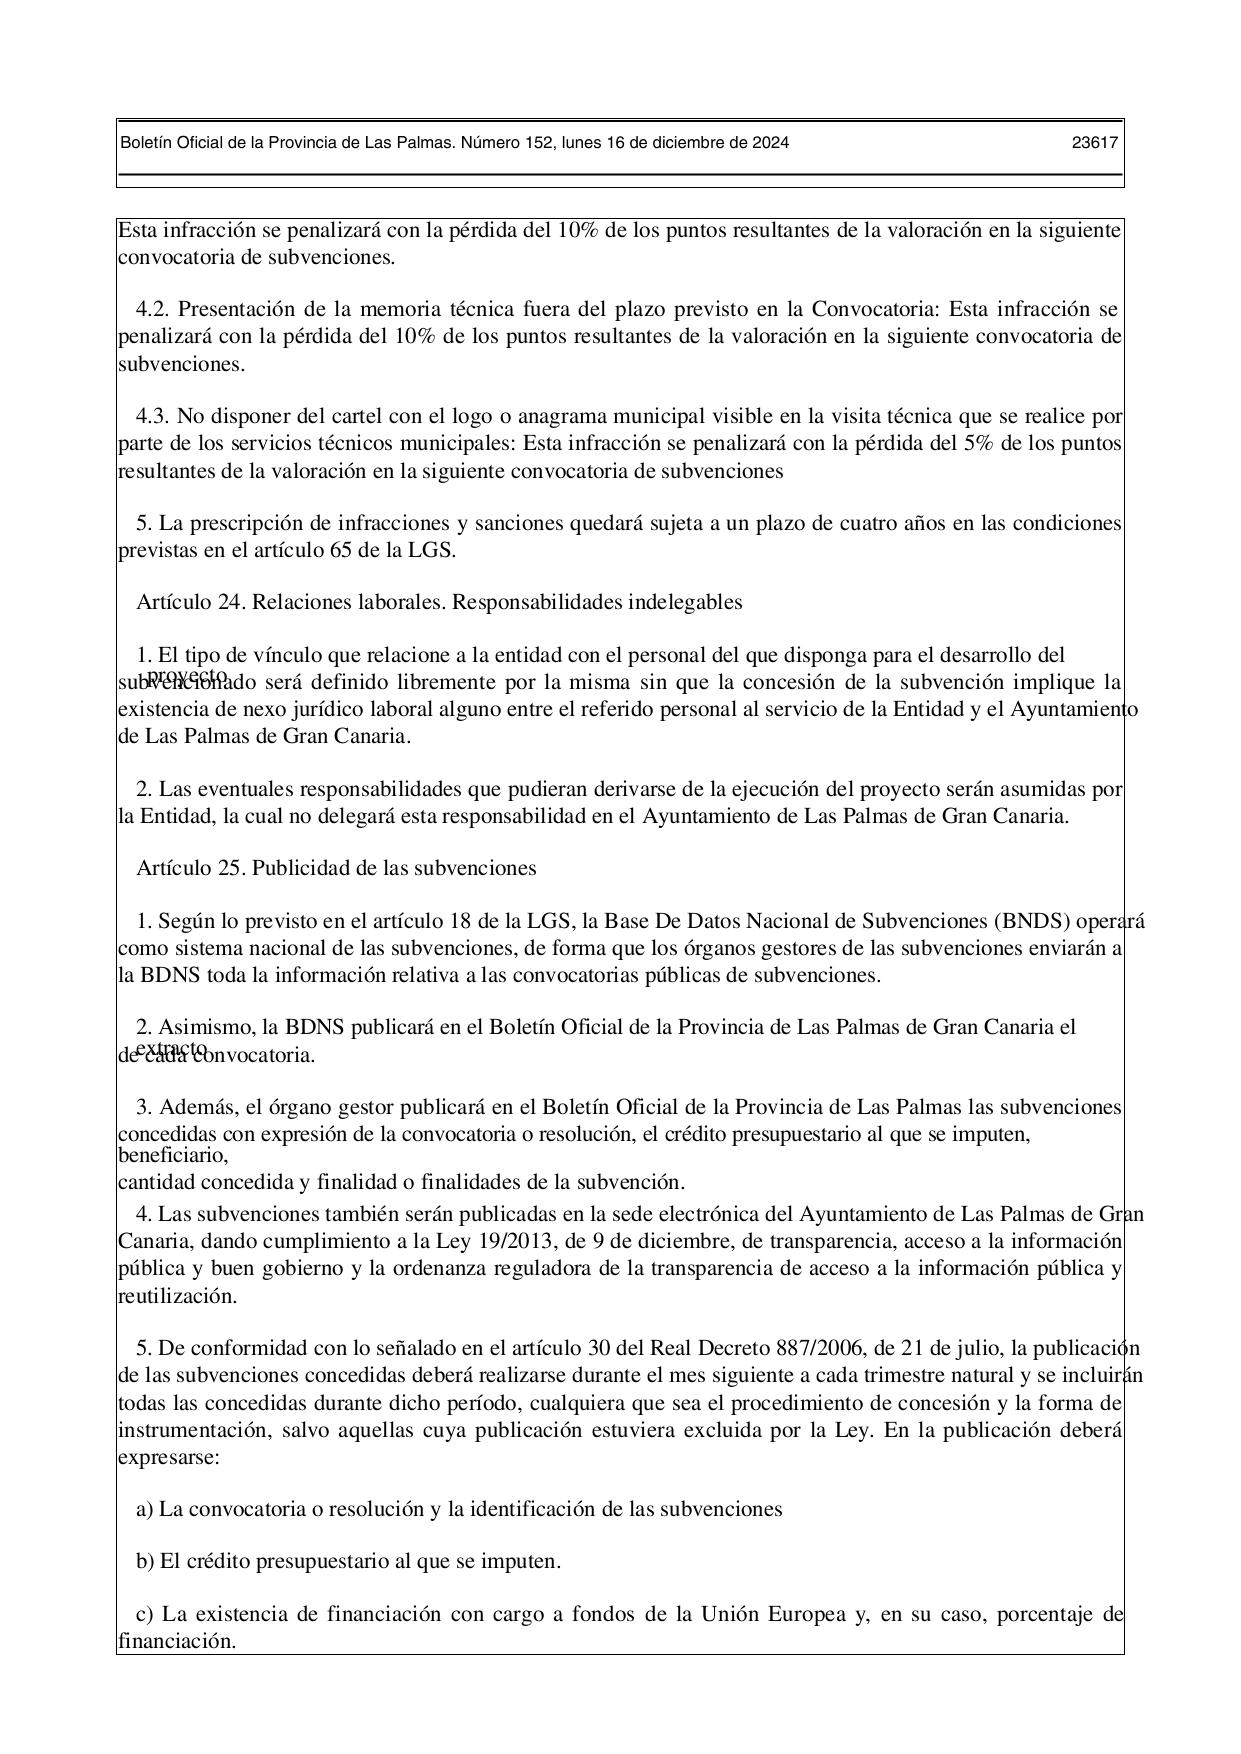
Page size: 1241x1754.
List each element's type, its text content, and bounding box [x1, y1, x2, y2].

text cantidad concedida y finalidad o finalidades de la subvención. [118, 1173, 1147, 1194]
text a) La convocatoria o resolución y la identificación de las subvenciones [136, 1500, 807, 1521]
text Esta infracción se penalizará con la pérdida del 10% de los puntos resultantes de la valoración en la siguiente [118, 221, 1147, 241]
text Artículo 24. Relaciones laborales. Responsabilidades indelegables [136, 593, 768, 614]
text pública y buen gobierno y la ordenanza reguladora de la transparencia de acceso a la información pública y [118, 1259, 1147, 1280]
text de cada convocatoria. [118, 1046, 341, 1066]
text . Las subvenciones también serán publicadas en la sede electrónica del Ayuntamiento de Las Palmas de Gran [147, 1204, 1147, 1225]
text convocatoria de subvenciones. [118, 248, 1147, 268]
text penalizará con la pérdida del 10% de los puntos resultantes de la valoración en la siguiente convocatoria de [118, 327, 1147, 348]
text como sistema nacional de las subvenciones, de forma que los órganos gestores de las subvenciones enviarán a [118, 939, 1146, 959]
text Boletín Oficial de la Provincia de Las Palmas. Número 152, lunes 16 de diciembre de 2024 [120, 137, 813, 151]
text b) El crédito presupuestario al que se imputen. [136, 1552, 807, 1573]
text . De conformidad con lo señalado en el artículo 30 del Real Decreto 887/2006, de 21 de julio, la publicación [147, 1339, 1147, 1359]
picture [117, 119, 1124, 187]
text de las subvenciones concedidas deberá realizarse durante el mes siguiente a cada trimestre natural y se incluirán [118, 1366, 1147, 1387]
text 2. Las eventuales responsabilidades que pudieran derivarse de la ejecución del proyecto serán asumidas por [136, 779, 1147, 800]
text Artículo 25. Publicidad de las subvenciones [136, 859, 562, 880]
text . Además, el órgano gestor publicará en el Boletín Oficial de la Provincia de Las Palmas las subvenciones [147, 1098, 1147, 1118]
text 5. La prescripción de infracciones y sanciones quedará sujeta a un plazo de cuatro años en las condiciones [136, 514, 1147, 534]
text instrumentación, salvo aquellas cuya publicación estuviera excluida por la Ley. En la publicación deberá [118, 1421, 1147, 1441]
text previstas en el artículo 65 de la LGS. [118, 541, 1147, 562]
picture [117, 219, 1124, 1654]
text . El tipo de vínculo que relacione a la entidad con el personal del que disponga para el desarrollo del proyecto [147, 646, 1147, 673]
text subvenciones. [118, 354, 1147, 375]
text subvencionado será definido libremente por la misma sin que la concesión de la subvención implique la [118, 673, 1147, 693]
text expresarse: [118, 1448, 1147, 1469]
text parte de los servicios técnicos municipales: Esta infracción se penalizará con la pérdida del 5% de los puntos [118, 434, 1147, 455]
text .2. Presentación de la memoria técnica fuera del plazo previsto en la Convocatoria: Esta infracción se [147, 300, 1147, 321]
text la Entidad, la cual no delegará esta responsabilidad en el Ayuntamiento de Las Palmas de Gran Canaria. [118, 807, 1147, 828]
text 2. Asimismo, la BDNS publicará en el Boletín Oficial de la Provincia de Las Palmas de Gran Canaria el extracto [136, 1018, 1147, 1060]
text existencia de nexo jurídico laboral alguno entre el referido personal al servicio de la Entidad y el Ayuntamiento [118, 700, 1147, 721]
text todas las concedidas durante dicho período, cualquiera que sea el procedimiento de concesión y la forma de [118, 1393, 1147, 1414]
text concedidas con expresión de la convocatoria o resolución, el crédito presupuestario al que se imputen, beneficiario, [118, 1125, 1147, 1167]
text reutilización. [118, 1286, 1147, 1307]
text financiación. [118, 1632, 1146, 1653]
text resultantes de la valoración en la siguiente convocatoria de subvenciones [118, 461, 1147, 482]
text . Según lo previsto en el artículo 18 de la LGS, la Base De Datos Nacional de Subvenciones (BNDS) operará [147, 911, 1147, 932]
text Canaria, dando cumplimiento a la Ley 19/2013, de 9 de diciembre, de transparencia, acceso a la información [118, 1232, 1147, 1253]
text c) La existencia de financiación con cargo a fondos de la Unión Europea y, en su caso, porcentaje de [136, 1605, 1146, 1625]
text 23617 [1072, 137, 1143, 151]
text de Las Palmas de Gran Canaria. [118, 727, 1147, 748]
text .3. No disponer del cartel con el logo o anagrama municipal visible en la visita técnica que se realice por [147, 407, 1147, 428]
text la BDNS toda la información relativa a las convocatorias públicas de subvenciones. [118, 966, 1146, 987]
